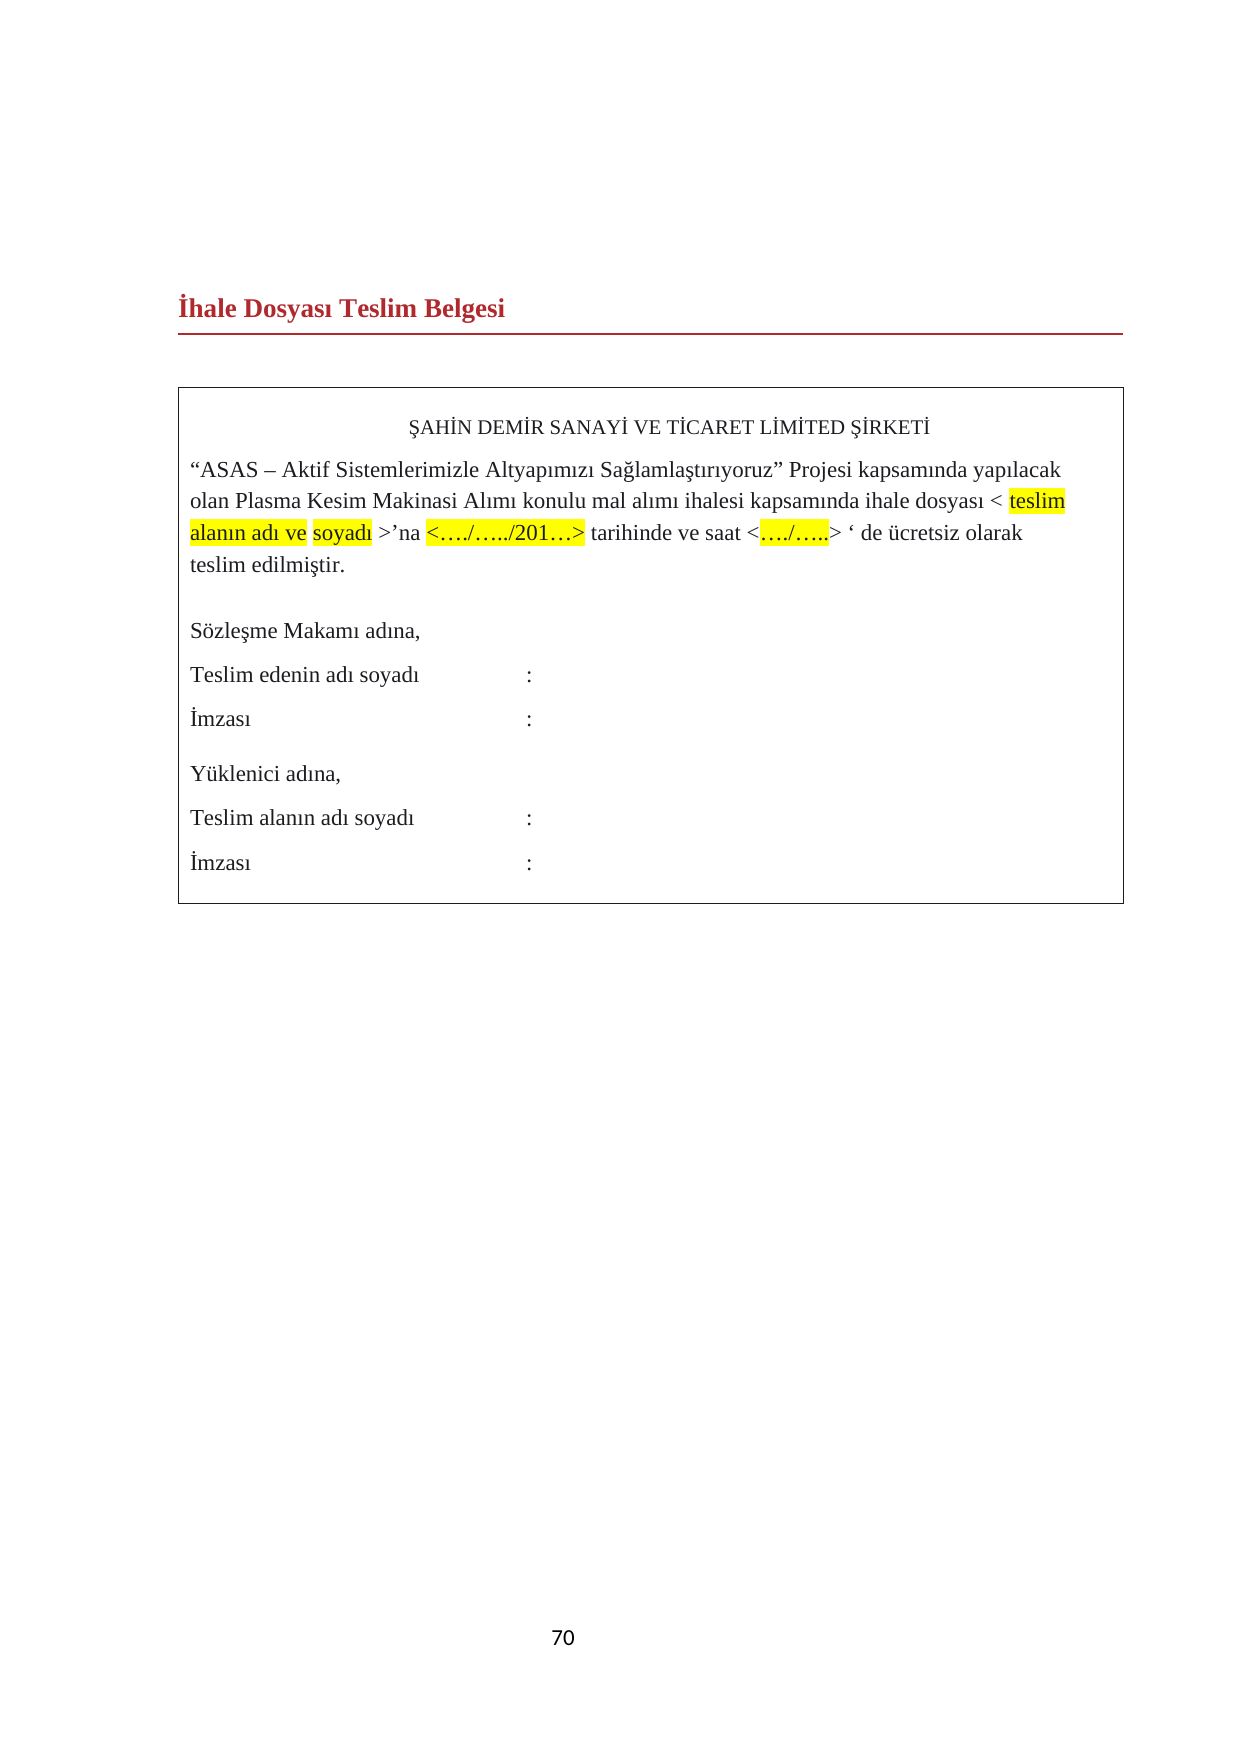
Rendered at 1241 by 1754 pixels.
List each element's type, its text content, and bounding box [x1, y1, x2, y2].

text Yüklenici adına, [190, 760, 1092, 787]
text ŞAHİN DEMİR SANAYİ VE TİCARET LİMİTED ŞİRKETİ [33, 420, 1092, 438]
text İmzası : [190, 848, 1092, 875]
text Teslim edenin adı soyadı : [190, 661, 1092, 687]
text İmzası : [190, 705, 1092, 732]
text Teslim alanın adı soyadı : [190, 804, 1092, 831]
text “ASAS – Aktif Sistemlerimizle Altyapımızı Sağlamlaştırıyoruz” Projesi kapsamında yapılacak olan Plasma Kesim Makinasi Alımı konulu mal alımı ihalesi kapsamında ihale dosyası < teslim alanın adı ve soyadı >’na <…./…../201…> tarihinde ve saat <…./…..> ‘ de ücretsiz olarak teslim edilmiştir. [190, 456, 1081, 578]
text Sözleşme Makamı adına, [190, 617, 1092, 643]
text İhale Dosyası Teslim Belgesi [178, 293, 1092, 324]
